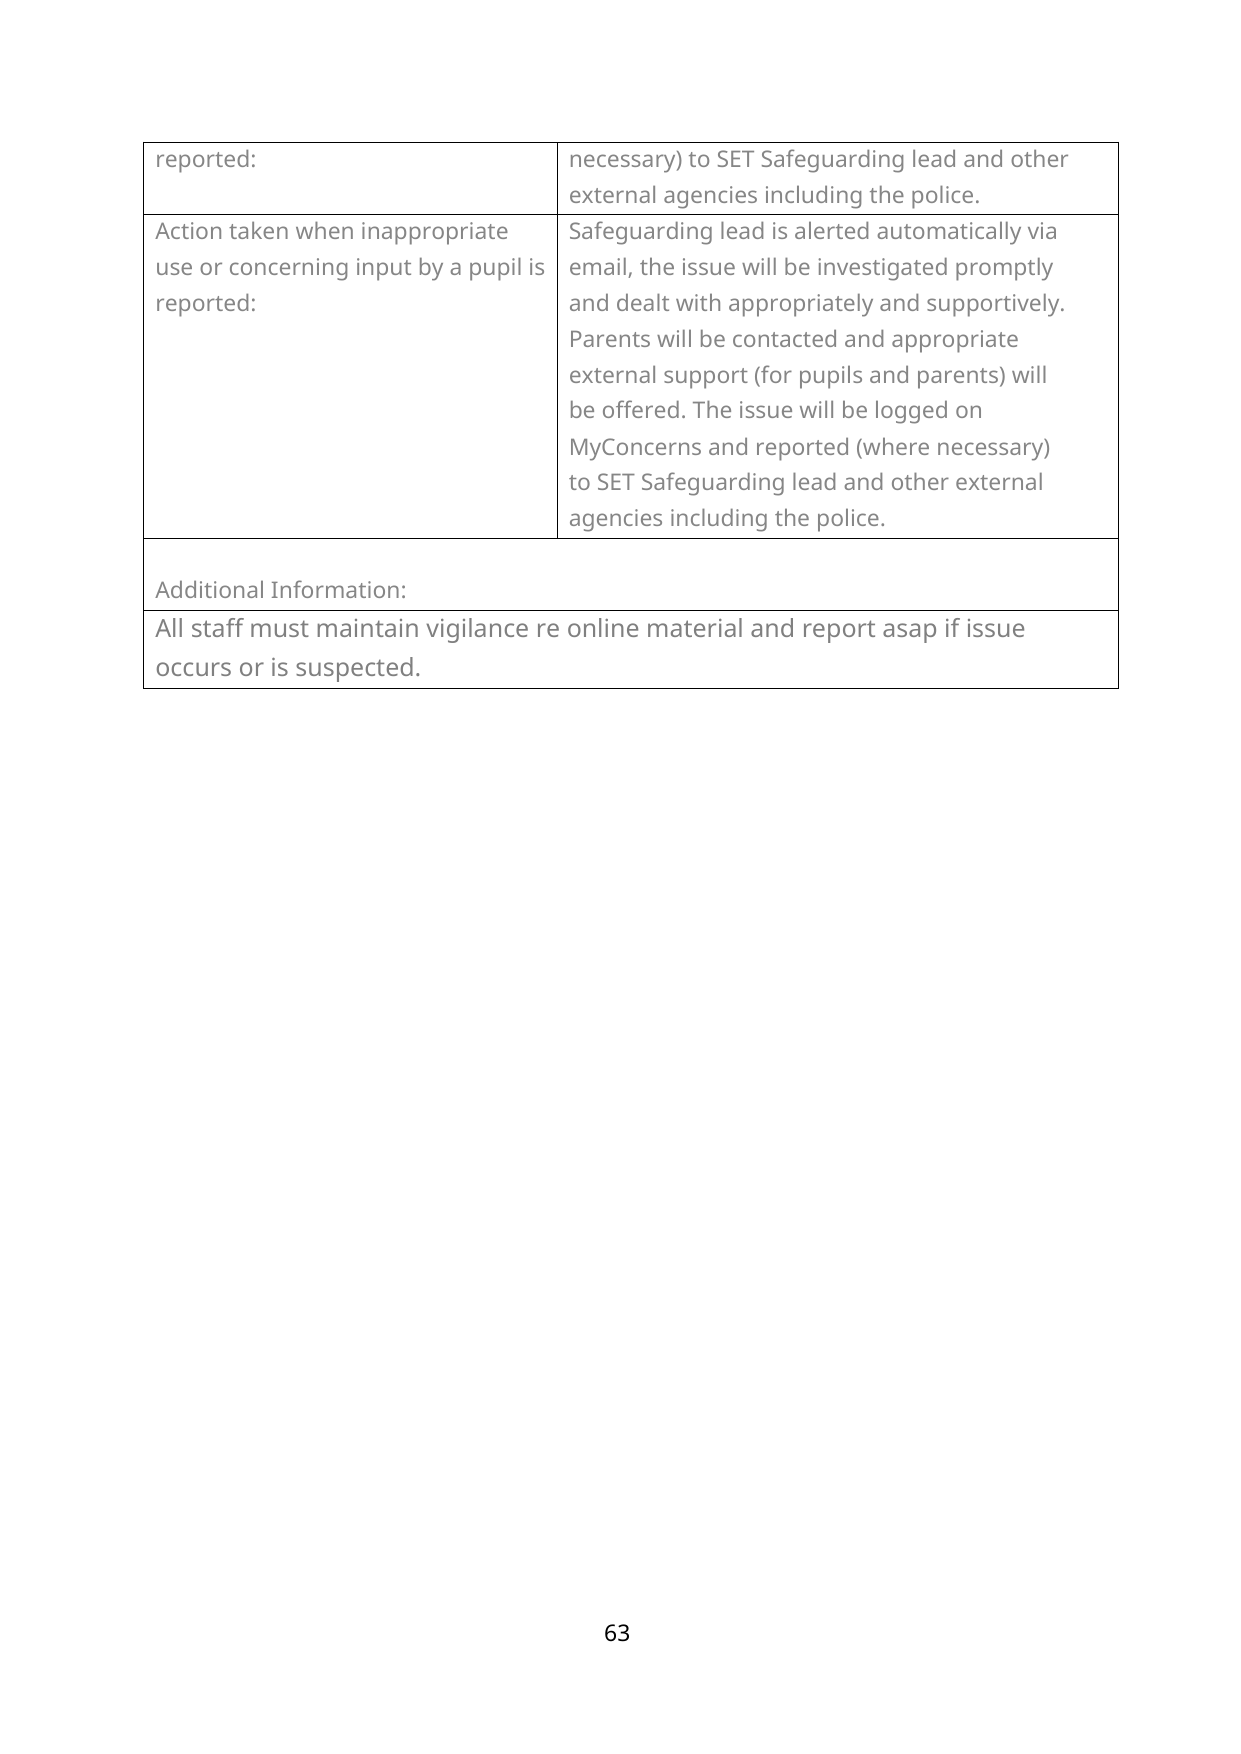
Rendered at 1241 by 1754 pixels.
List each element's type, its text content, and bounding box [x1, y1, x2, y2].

table_cell All staff must maintain vigilance re online material and report asap if issue occurs or is suspected. [144, 611, 1118, 688]
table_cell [144, 143, 557, 214]
table_cell Action taken when inappropriate use or concerning input by a pupil is reported: [144, 215, 557, 537]
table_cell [558, 143, 1118, 214]
table_cell Safeguarding lead is alerted automatically via email, the issue will be investigated promptly and dealt with appropriately and supportively. Parents will be contacted and appropriate external support (for pupils and parents) will be offered. The issue will be logged on MyConcerns and reported (where necessary) to SET Safeguarding lead and other external agencies including the police. [558, 215, 1118, 537]
table_cell Additional Information: [144, 539, 1118, 609]
